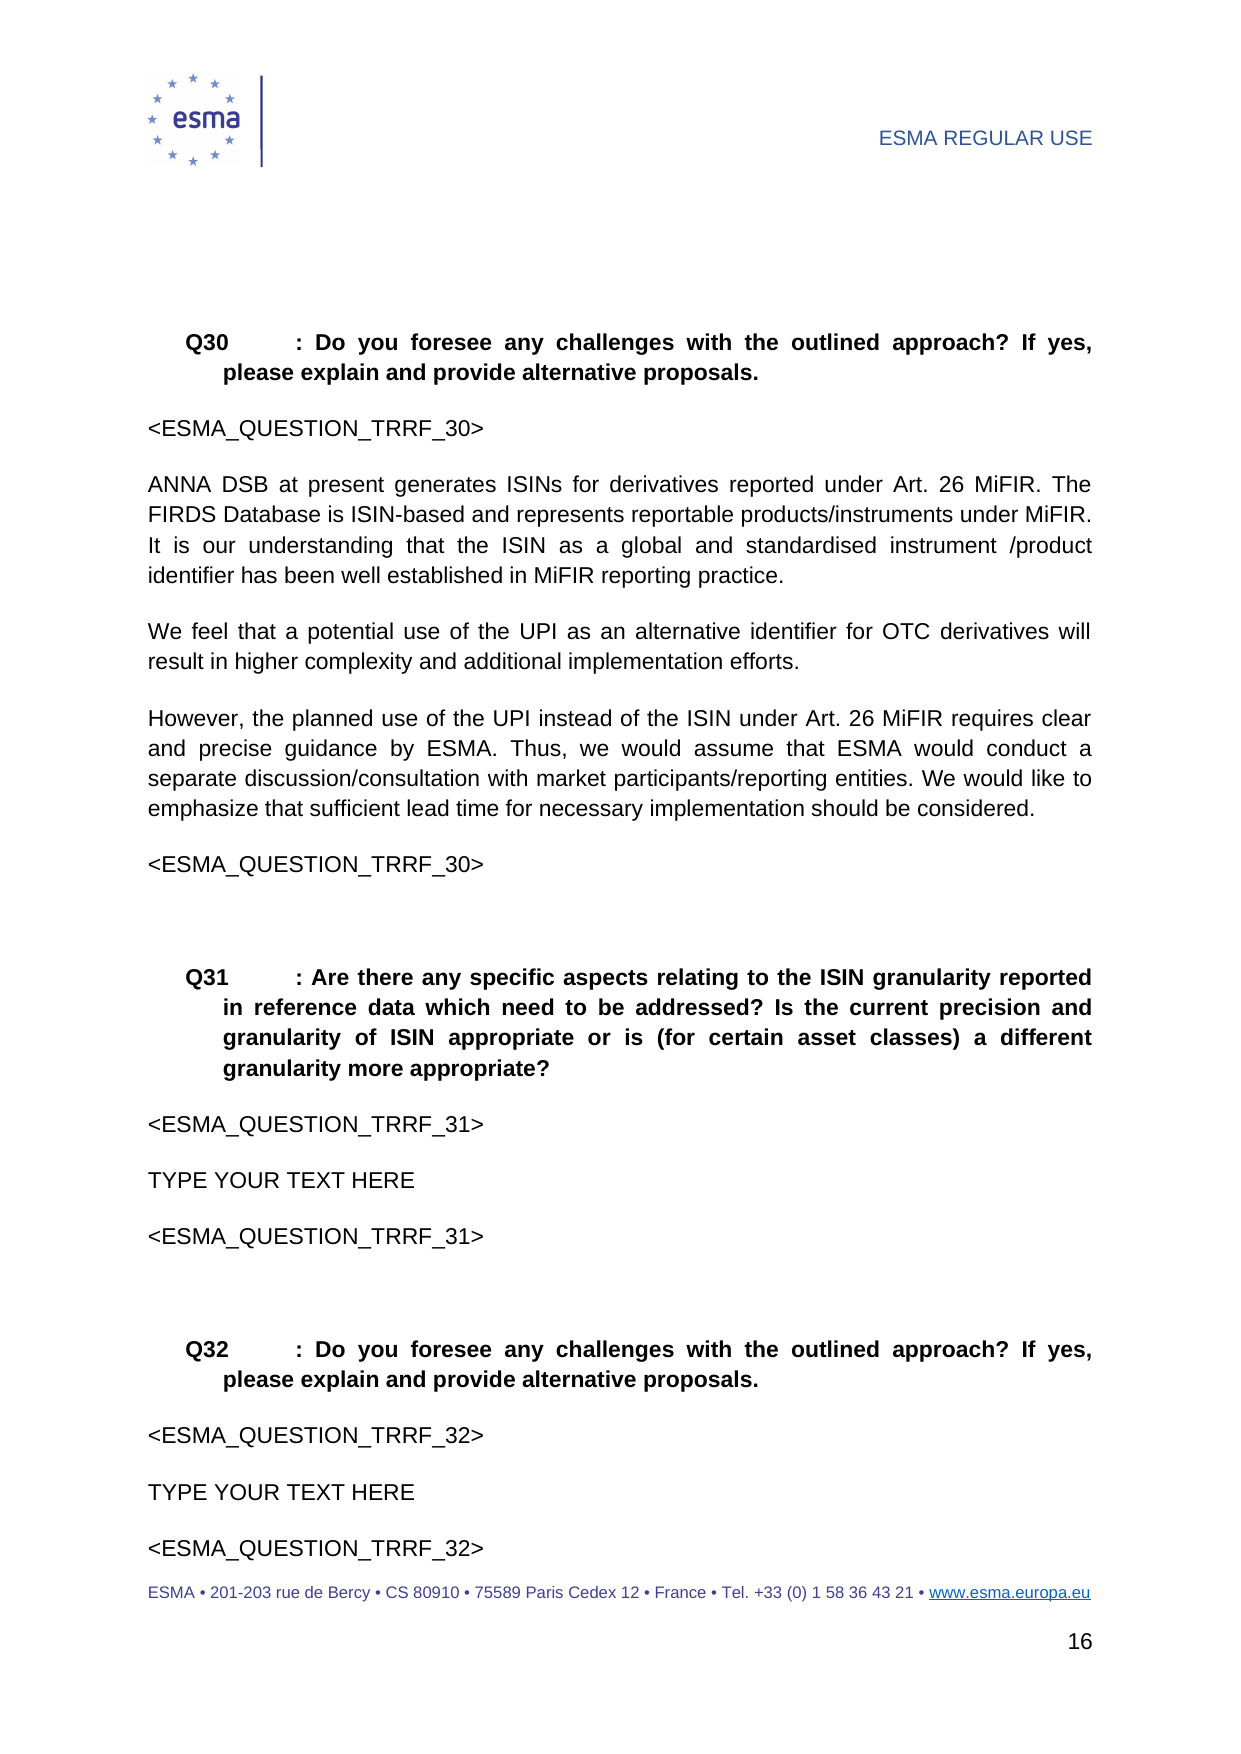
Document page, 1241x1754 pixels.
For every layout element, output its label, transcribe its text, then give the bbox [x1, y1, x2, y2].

text <ESMA_QUESTION_TRRF_31> [148, 1111, 1093, 1137]
text TYPE YOUR TEXT HERE [148, 1167, 1093, 1193]
text We feel that a potential use of the UPI as an alternative identifier for OTC derivatives will result in higher complexity and additional implementation efforts. [148, 618, 1093, 675]
text However, the planned use of the UPI instead of the ISIN under Art. 26 MiFIR requires clear and precise guidance by ESMA. Thus, we would assume that ESMA would conduct a separate discussion/consultation with market participants/reporting entities. We would like to emphasize that sufficient lead time for necessary implementation should be considered. [148, 704, 1093, 822]
text <ESMA_QUESTION_TRRF_30> [148, 851, 1093, 878]
text : Do you foresee any challenges with the outlined approach? If yes, please explain and provide alternative proposals. [185, 1336, 1093, 1392]
text <ESMA_QUESTION_TRRF_32> [148, 1535, 1093, 1561]
text <ESMA_QUESTION_TRRF_30> [148, 415, 1093, 441]
text : Do you foresee any challenges with the outlined approach? If yes, please explain and provide alternative proposals. [185, 328, 1093, 385]
picture [147, 73, 240, 166]
text <ESMA_QUESTION_TRRF_31> [148, 1223, 1093, 1250]
text TYPE YOUR TEXT HERE [148, 1478, 1093, 1505]
text ANNA DSB at present generates ISINs for derivatives reported under Art. 26 MiFIR. The FIRDS Database is ISIN-based and represents reportable products/instruments under MiFIR. It is our understanding that the ISIN as a global and standardised instrument /product identifier has been well established in MiFIR reporting practice. [148, 471, 1093, 588]
text <ESMA_QUESTION_TRRF_32> [148, 1422, 1093, 1449]
text : Are there any specific aspects relating to the ISIN granularity reported in reference data which need to be addressed? Is the current precision and granularity of ISIN appropriate or is (for certain asset classes) a different granularity more appropriate? [185, 964, 1093, 1081]
